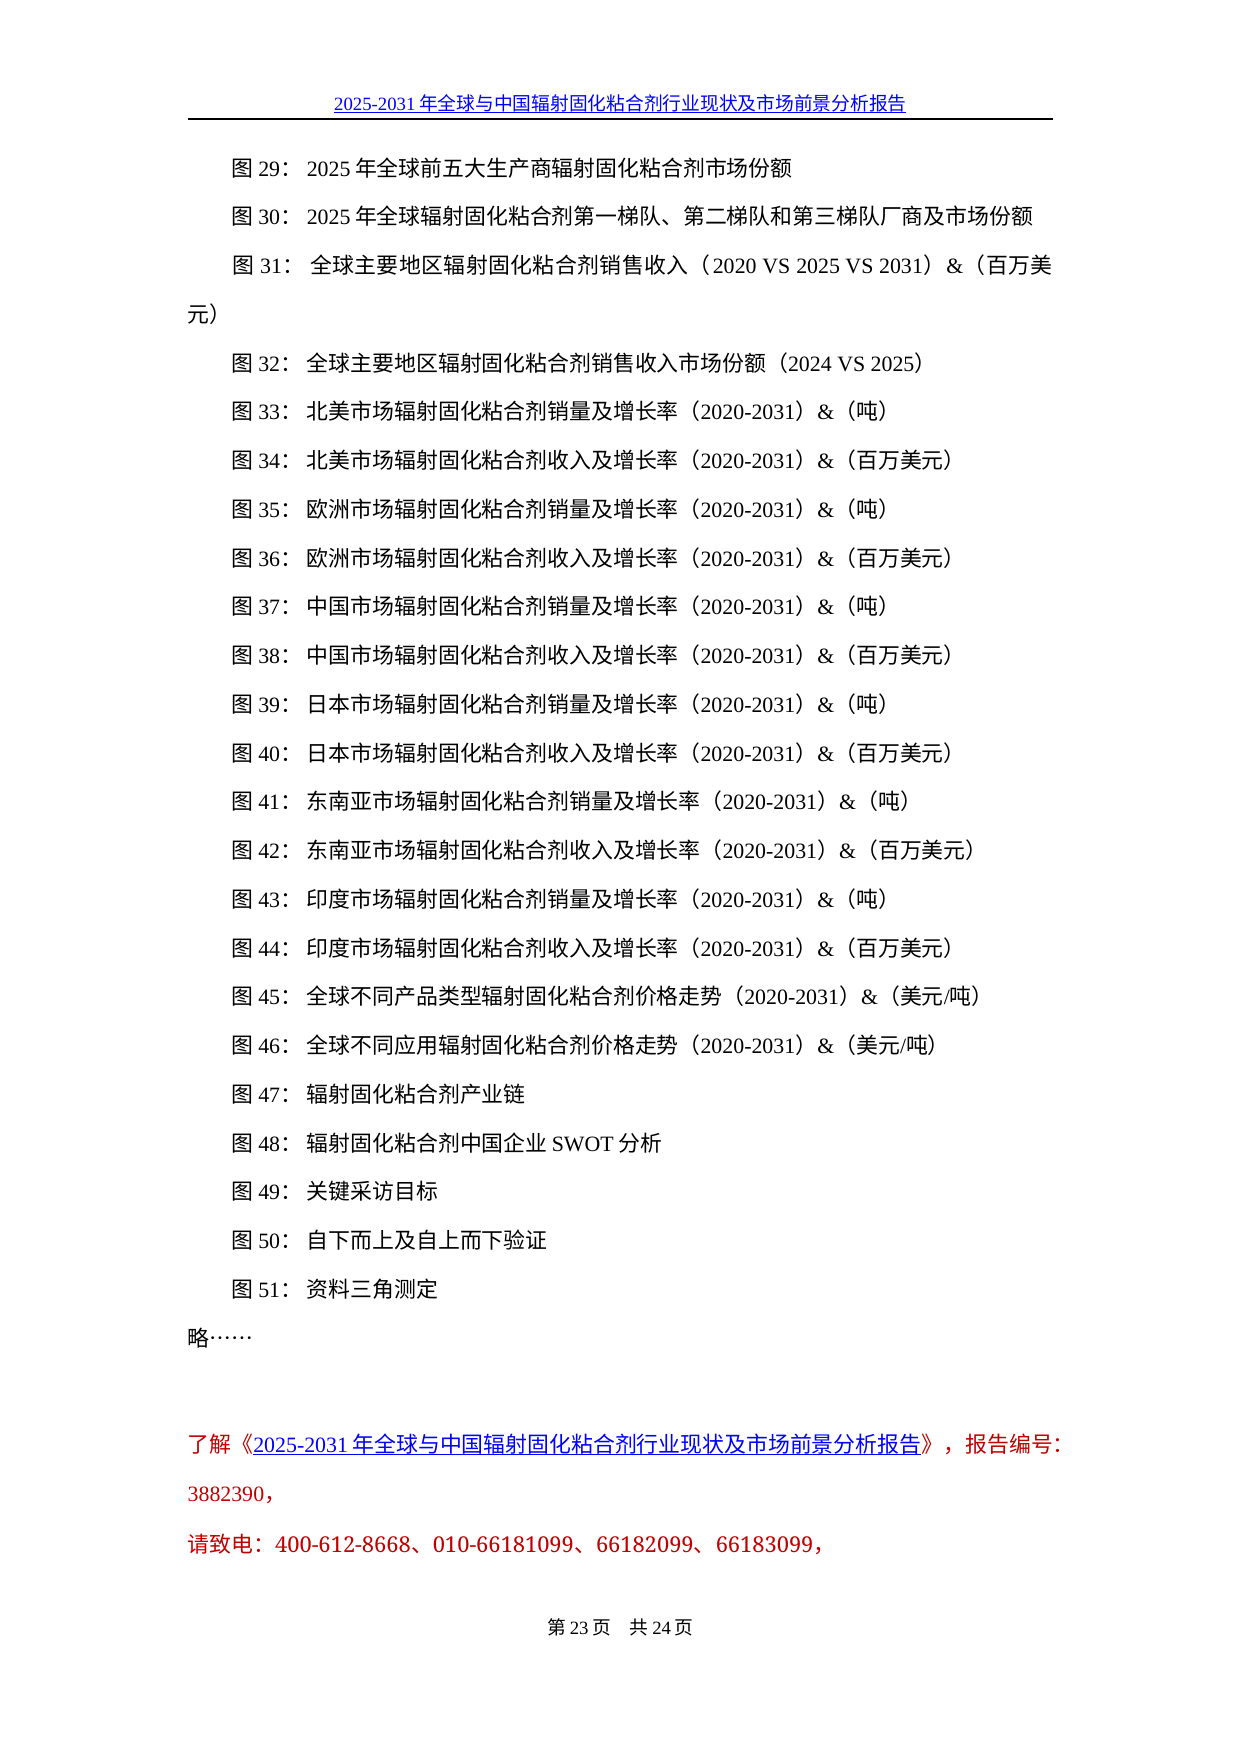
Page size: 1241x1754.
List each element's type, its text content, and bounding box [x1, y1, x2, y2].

text 了解《2025-2031年全球与中国辐射固化粘合剂行业现状及市场前景分析报告》，报告编号：3882390， [187, 1427, 1053, 1508]
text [187, 150, 1053, 1353]
text 请致电：400-612-8668、010-66181099、66182099、66183099， [187, 1527, 1053, 1559]
